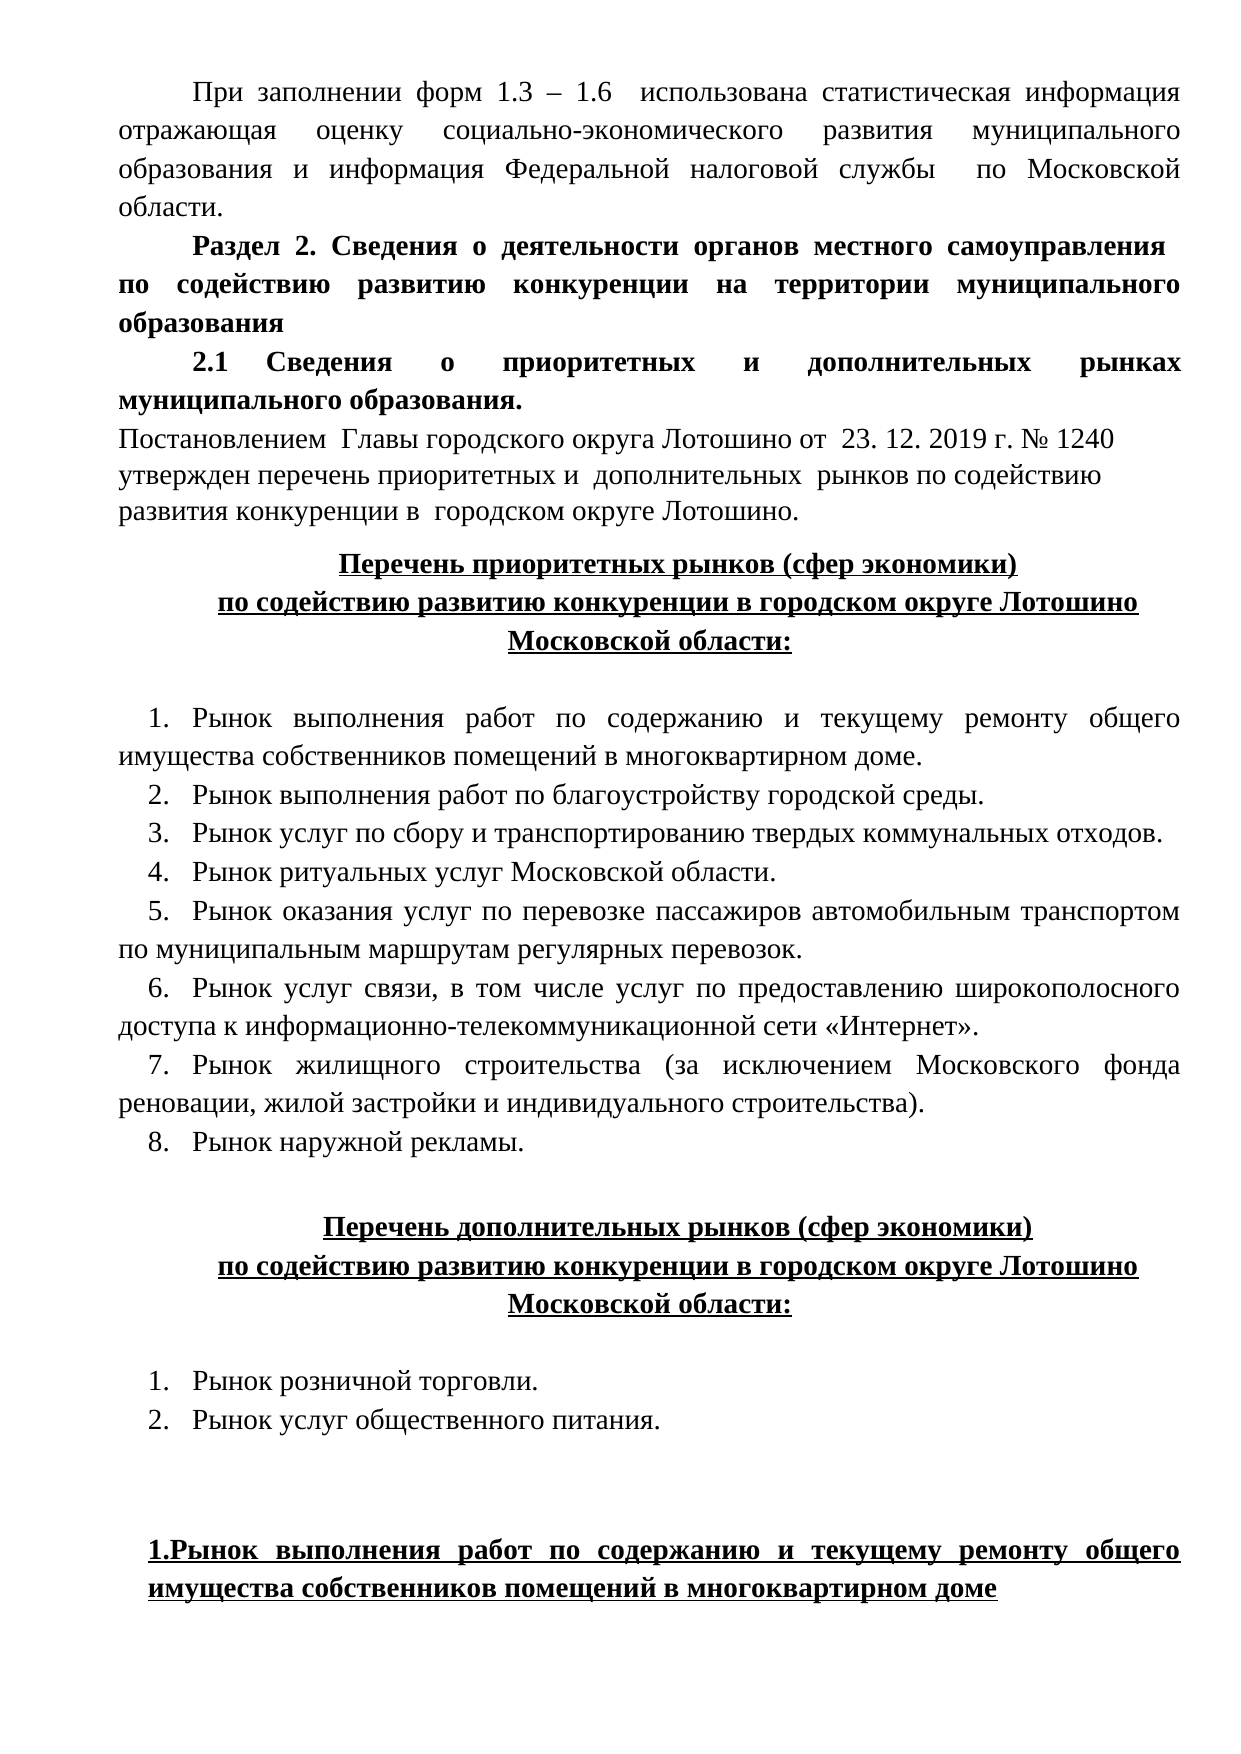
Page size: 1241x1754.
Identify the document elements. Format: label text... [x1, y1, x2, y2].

title Перечень дополнительных рынков (сфер экономики) [118, 1209, 1181, 1243]
list Рынок выполнения работ по благоустройству городской среды. [118, 777, 1181, 811]
text Постановлением Главы городского округа Лотошино от 23. 12. 2019 г. № 1240 утвержден перечень приоритетных и дополнительных рынков по содействию развития конкуренции в городском округе Лотошино. [118, 421, 1181, 527]
list Рынок наружной рекламы. [118, 1124, 1181, 1157]
text При заполнении форм 1.3 – 1.6 использована статистическая информация отражающая оценку социально-экономического развития муниципального образования и информация Федеральной налоговой службы по Московской области. [118, 74, 1181, 223]
title по содействию развитию конкуренции в городском округе Лотошино Московской области: [118, 584, 1181, 656]
list Рынок услуг по сбору и транспортированию твердых коммунальных отходов. [118, 816, 1181, 849]
title Перечень приоритетных рынков (сфер экономики) [118, 546, 1181, 579]
list Сведения о приоритетных и дополнительных рынках муниципального образования. [118, 344, 1181, 416]
list Рынок оказания услуг по перевозке пассажиров автомобильным транспортом по муниципальным маршрутам регулярных перевозок. [118, 893, 1181, 965]
list Рынок выполнения работ по содержанию и текущему ремонту общего имущества собственников помещений в многоквартирном доме. [118, 700, 1181, 772]
list Рынок услуг общественного питания. [118, 1402, 1181, 1436]
list 1.Рынок выполнения работ по содержанию и текущему ремонту общего имущества собственников помещений в многоквартирном доме [148, 1563, 1181, 1604]
title по содействию развитию конкуренции в городском округе Лотошино Московской области: [118, 1248, 1181, 1320]
list 1.Рынок выполнения работ по содержанию и текущему ремонту общего имущества собственников помещений в многоквартирном доме [148, 1532, 1181, 1561]
list Раздел 2. Сведения о деятельности органов местного самоуправления по содействию развитию конкуренции на территории муниципального образования [118, 228, 1181, 339]
list Рынок жилищного строительства (за исключением Московского фонда реновации, жилой застройки и индивидуального строительства). [118, 1047, 1181, 1119]
list Рынок услуг связи, в том числе услуг по предоставлению широкополосного доступа к информационно-телекоммуникационной сети «Интернет». [118, 970, 1181, 1042]
list Рынок ритуальных услуг Московской области. [118, 854, 1181, 888]
list Рынок розничной торговли. [148, 1363, 1181, 1397]
